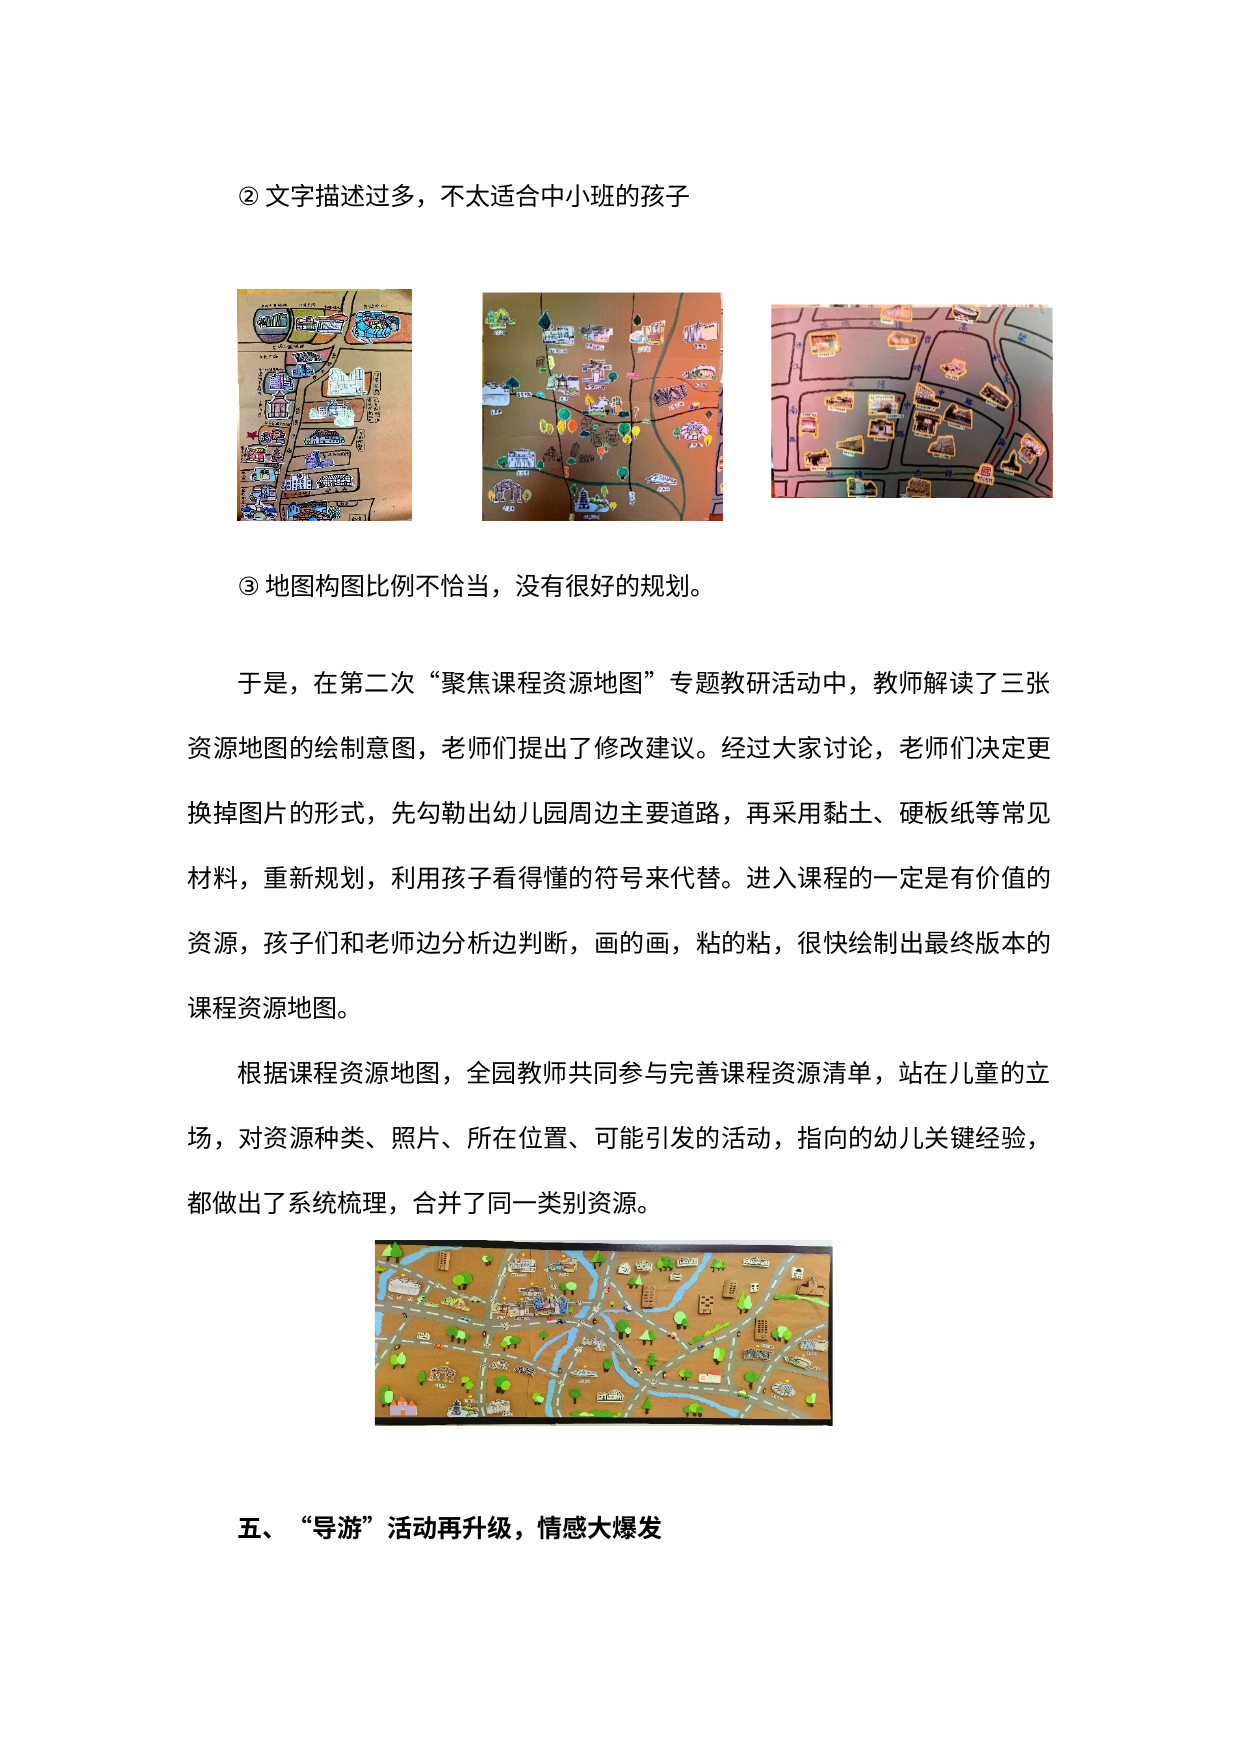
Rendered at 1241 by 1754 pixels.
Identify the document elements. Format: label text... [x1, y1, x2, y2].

picture [237, 289, 412, 521]
text 根据课程资源地图，全园教师共同参与完善课程资源清单，站在儿童的立场，对资源种类、照片、所在位置、可能引发的活动，指向的幼儿关键经验，都做出了系统梳理，合并了同一类别资源。 [187, 1039, 1053, 1234]
text ②文字描述过多，不太适合中小班的孩子 [187, 162, 1053, 227]
picture [772, 305, 1053, 498]
picture [483, 293, 723, 521]
text 五、“导游”活动再升级，情感大爆发 [187, 1494, 1053, 1559]
text 于是，在第二次“聚焦课程资源地图”专题教研活动中，教师解读了三张资源地图的绘制意图，老师们提出了修改建议。经过大家讨论，老师们决定更换掉图片的形式，先勾勒出幼儿园周边主要道路，再采用黏土、硬板纸等常见材料，重新规划，利用孩子看得懂的符号来代替。进入课程的一定是有价值的资源，孩子们和老师边分析边判断，画的画，粘的粘，很快绘制出最终版本的课程资源地图。 [187, 649, 1053, 1039]
picture [373, 1240, 833, 1425]
